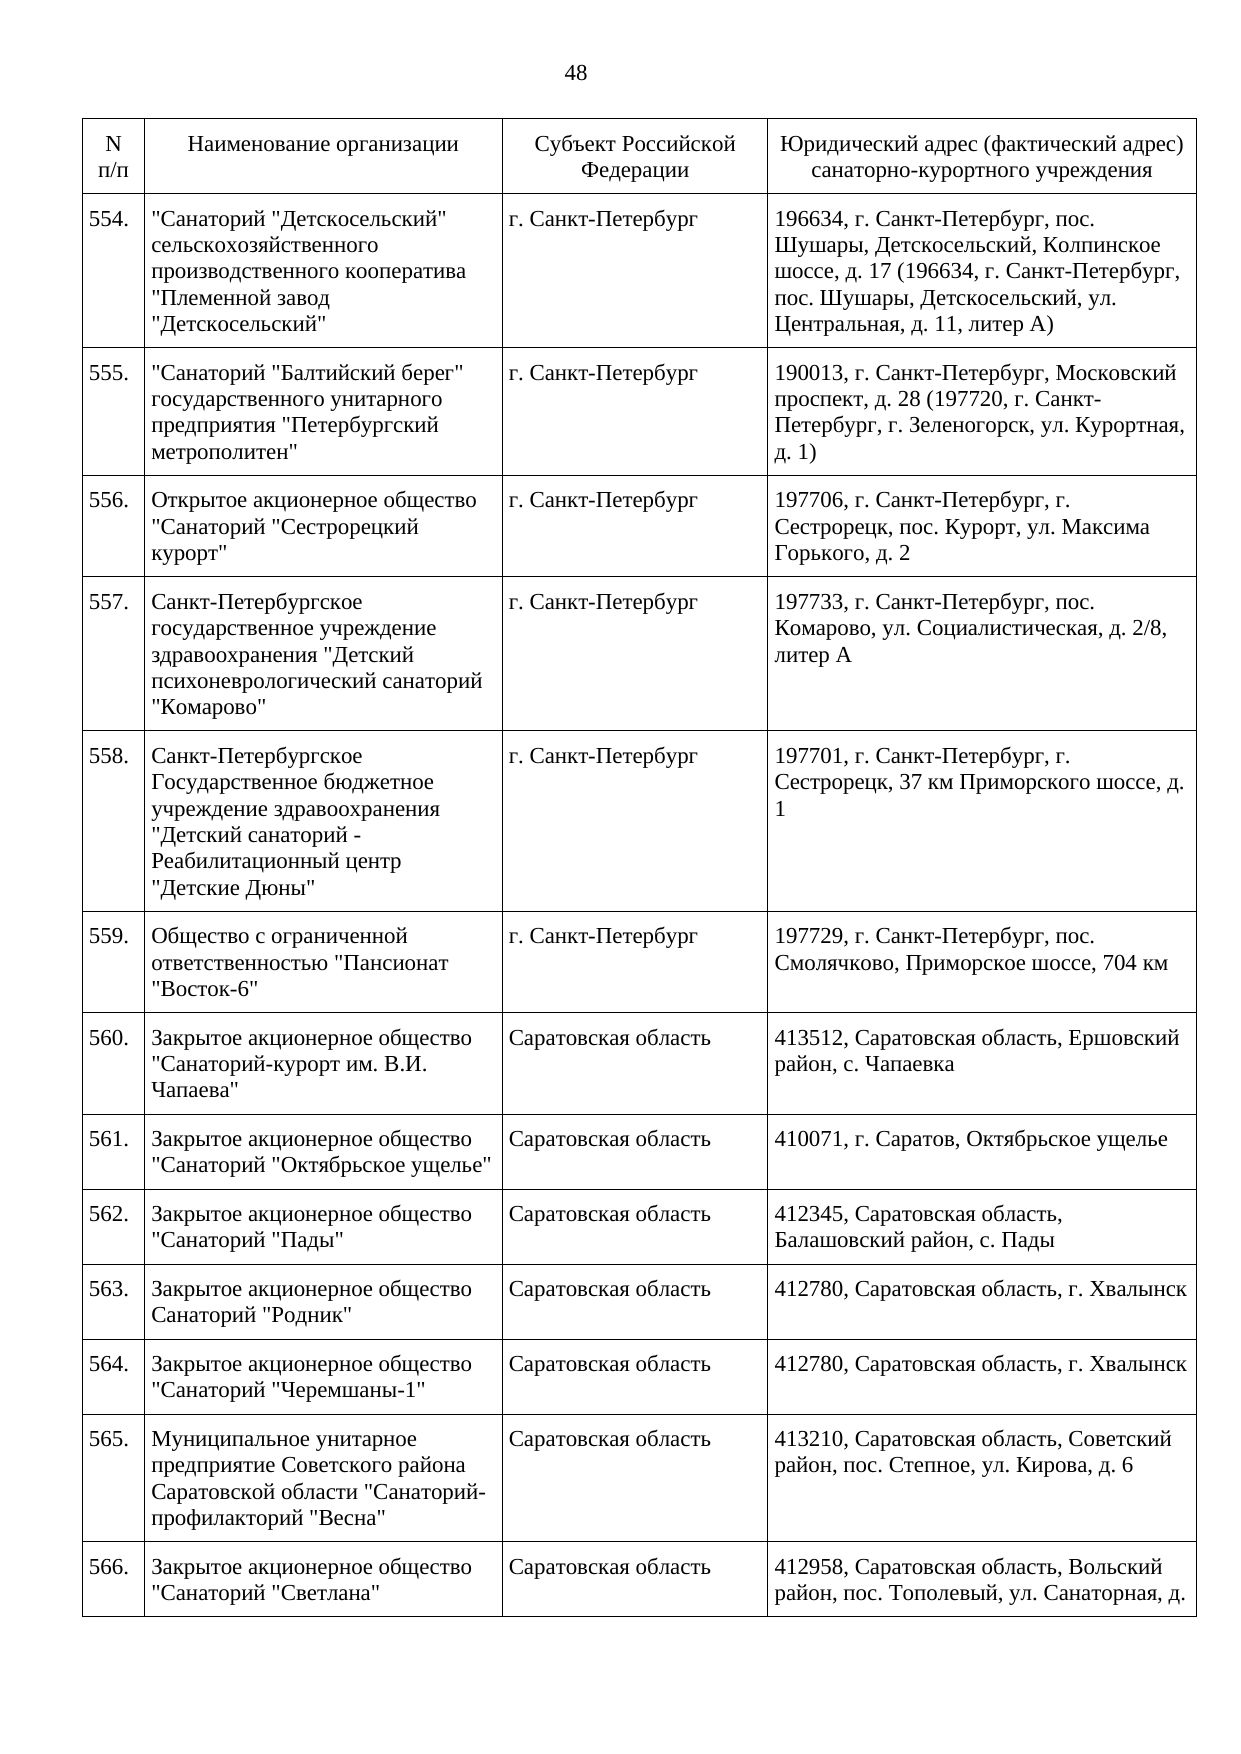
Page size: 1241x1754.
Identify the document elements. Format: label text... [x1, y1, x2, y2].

table_cell г. Санкт-Петербург [503, 912, 767, 1012]
table_cell г. Санкт-Петербург [503, 577, 767, 730]
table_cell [768, 1542, 1196, 1616]
table_cell 197701, г. Санкт-Петербург, г. Сестрорецк, 37 км Приморского шоссе, д. 1 [768, 731, 1196, 911]
table_cell Саратовская область [503, 1190, 767, 1263]
table_cell 560. [83, 1013, 144, 1113]
table_cell 412345, Саратовская область, Балашовский район, с. Пады [768, 1190, 1196, 1263]
table_cell 197733, г. Санкт-Петербург, пос. Комарово, ул. Социалистическая, д. 2/8, литер А [768, 577, 1196, 730]
table_cell 555. [83, 348, 144, 475]
table_cell Открытое акционерное общество "Санаторий "Сестрорецкий курорт" [145, 476, 502, 576]
table_cell г. Санкт-Петербург [503, 731, 767, 911]
table_cell Саратовская область [503, 1115, 767, 1188]
table_cell Закрытое акционерное общество "Санаторий "Октябрьское ущелье" [145, 1115, 502, 1188]
table_cell 554. [83, 194, 144, 347]
table_header N п/п [83, 119, 144, 193]
table_cell Саратовская область [503, 1340, 767, 1413]
table_cell Санкт-Петербургское Государственное бюджетное учреждение здравоохранения "Детский санаторий - Реабилитационный центр "Детские Дюны" [145, 731, 502, 911]
table_cell 559. [83, 912, 144, 1012]
table_cell Саратовская область [503, 1013, 767, 1113]
table_cell 197729, г. Санкт-Петербург, пос. Смолячково, Приморское шоссе, 704 км [768, 912, 1196, 1012]
table_cell Закрытое акционерное общество "Санаторий-курорт им. В.И. Чапаева" [145, 1013, 502, 1113]
table_header Юридический адрес (фактический адрес) санаторно-курортного учреждения [768, 119, 1196, 193]
table_cell Муниципальное унитарное предприятие Советского района Саратовской области "Санаторий-профилакторий "Весна" [145, 1415, 502, 1541]
table_cell Саратовская область [503, 1265, 767, 1338]
table_cell Общество с ограниченной ответственностью "Пансионат "Восток-6" [145, 912, 502, 1012]
table_cell Закрытое акционерное общество Санаторий "Родник" [145, 1265, 502, 1338]
table_cell г. Санкт-Петербург [503, 476, 767, 576]
table_header Наименование организации [145, 119, 502, 193]
table_cell 196634, г. Санкт-Петербург, пос. Шушары, Детскосельский, Колпинское шоссе, д. 17 (196634, г. Санкт-Петербург, пос. Шушары, Детскосельский, ул. Центральная, д. 11, литер А) [768, 194, 1196, 347]
table_cell г. Санкт-Петербург [503, 194, 767, 347]
table_cell г. Санкт-Петербург [503, 348, 767, 475]
table_cell 413512, Саратовская область, Ершовский район, с. Чапаевка [768, 1013, 1196, 1113]
table_cell 558. [83, 731, 144, 911]
table_cell 566. [83, 1542, 144, 1616]
table_cell 190013, г. Санкт-Петербург, Московский проспект, д. 28 (197720, г. Санкт-Петербург, г. Зеленогорск, ул. Курортная, д. 1) [768, 348, 1196, 475]
table_header Субъект Российской Федерации [503, 119, 767, 193]
table_cell 410071, г. Саратов, Октябрьское ущелье [768, 1115, 1196, 1188]
table_cell Саратовская область [503, 1415, 767, 1541]
table_cell 564. [83, 1340, 144, 1413]
table_cell 413210, Саратовская область, Советский район, пос. Степное, ул. Кирова, д. 6 [768, 1415, 1196, 1541]
table_cell 412780, Саратовская область, г. Хвалынск [768, 1340, 1196, 1413]
table_cell Закрытое акционерное общество "Санаторий "Черемшаны-1" [145, 1340, 502, 1413]
table_cell 561. [83, 1115, 144, 1188]
table_cell Закрытое акционерное общество "Санаторий "Пады" [145, 1190, 502, 1263]
table_cell 412780, Саратовская область, г. Хвалынск [768, 1265, 1196, 1338]
table_cell Санкт-Петербургское государственное учреждение здравоохранения "Детский психоневрологический санаторий "Комарово" [145, 577, 502, 730]
table_cell 557. [83, 577, 144, 730]
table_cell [145, 1542, 502, 1616]
table_cell 563. [83, 1265, 144, 1338]
table_cell 197706, г. Санкт-Петербург, г. Сестрорецк, пос. Курорт, ул. Максима Горького, д. 2 [768, 476, 1196, 576]
table_cell 565. [83, 1415, 144, 1541]
table_cell "Санаторий "Балтийский берег" государственного унитарного предприятия "Петербургский метрополитен" [145, 348, 502, 475]
table_cell 556. [83, 476, 144, 576]
table_cell 562. [83, 1190, 144, 1263]
table_cell Саратовская область [503, 1542, 767, 1616]
table_cell "Санаторий "Детскосельский" сельскохозяйственного производственного кооператива "Племенной завод "Детскосельский" [145, 194, 502, 347]
